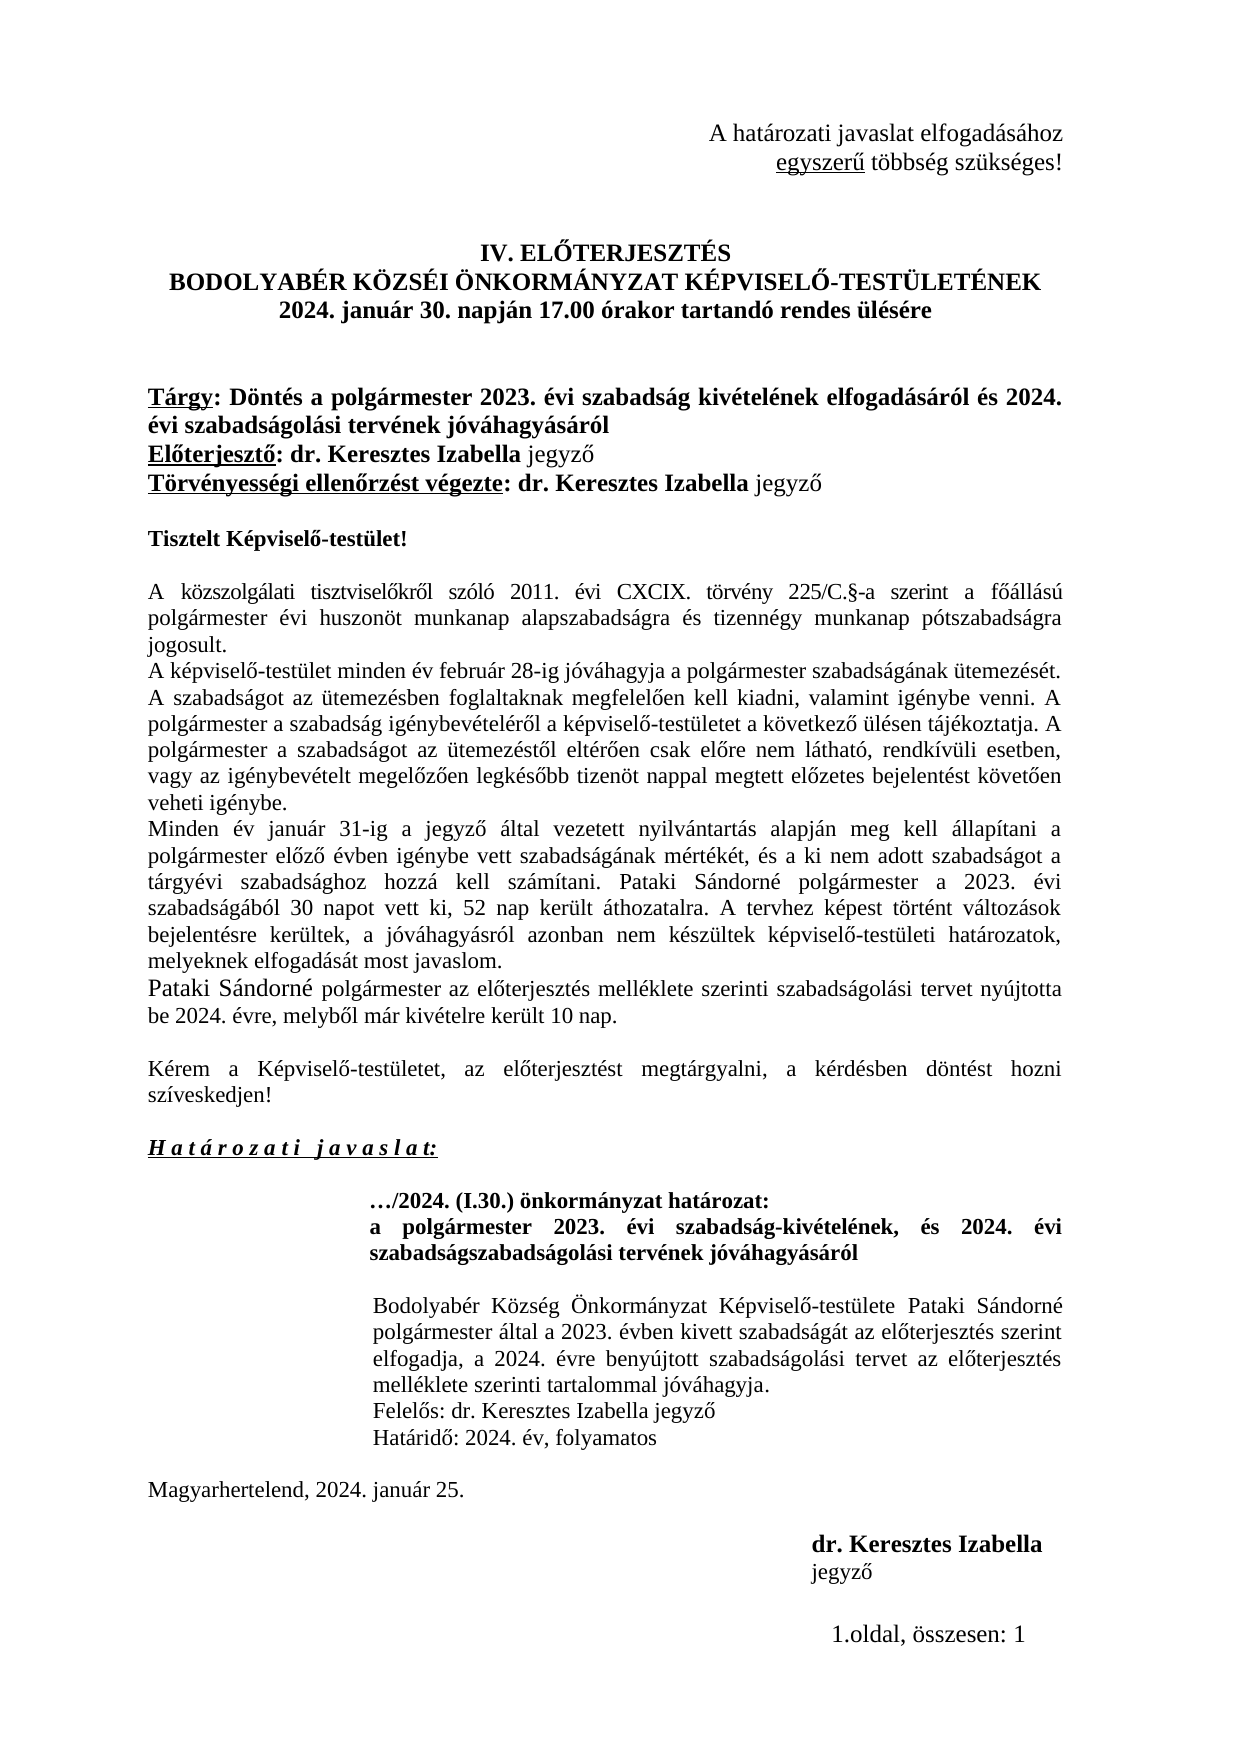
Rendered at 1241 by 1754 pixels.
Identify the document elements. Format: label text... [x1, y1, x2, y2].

text 2024. január 30. napján 17.00 órakor tartandó rendes ülésére [148, 295, 1063, 324]
text A határozati javaslat elfogadásához [148, 118, 1063, 147]
text Pataki Sándorné polgármester az előterjesztés melléklete szerinti szabadságolási tervet nyújtotta be 2024. évre, melyből már kivételre került 10 nap. [148, 973, 1063, 1028]
text dr. Keresztes Izabella [148, 1529, 1063, 1558]
text Bodolyabér Közséi Önkormányzat KÉPVISELŐ-TESTÜLETÉNEK [148, 267, 1063, 295]
text …/2024. (I.30.) önkormányzat határozat: [295, 1187, 1063, 1213]
text Minden év január 31-ig a jegyző által vezetett nyilvántartás alapján meg kell állapítani a polgármester előző évben igénybe vett szabadságának mértékét, és a ki nem adott szabadságot a tárgyévi szabadsághoz hozzá kell számítani. Pataki Sándorné polgármester a 2023. évi szabadságából 30 napot vett ki, 52 nap került áthozatalra. A tervhez képest történt változások bejelentésre kerültek, a jóváhagyásról azonban nem készültek képviselő-testületi határozatok, melyeknek elfogadását most javaslom. [148, 815, 1063, 973]
text Magyarhertelend, 2024. január 25. [148, 1477, 1063, 1503]
text Határidő: 2024. év, folyamatos [373, 1424, 1063, 1450]
text Előterjesztő: dr. Keresztes Izabella jegyző [148, 439, 1063, 468]
text IV. Előterjesztés [148, 238, 1063, 267]
text a polgármester 2023. évi szabadság-kivételének, és 2024. évi szabadságszabadságolási tervének jóváhagyásáról [369, 1213, 1063, 1266]
text Kérem a Képviselő-testületet, az előterjesztést megtárgyalni, a kérdésben döntést hozni szíveskedjen! [148, 1055, 1063, 1108]
list Tárgy: Döntés a polgármester 2023. évi szabadság kivételének elfogadásáról és 2024. évi szabadságolási tervének jóváhagyásáról [148, 382, 1063, 439]
text jegyző [148, 1558, 1063, 1584]
text Felelős: dr. Keresztes Izabella jegyző [373, 1397, 1063, 1424]
text H a t á r o z a t i j a v a s l a t: [148, 1134, 1063, 1160]
text A közszolgálati tisztviselőkről szóló 2011. évi CXCIX. törvény 225/C.§-a szerint a főállású polgármester évi huszonöt munkanap alapszabadságra és tizennégy munkanap pótszabadságra jogosult. [148, 578, 1063, 657]
text egyszerű többség szükséges! [148, 147, 1063, 176]
text Bodolyabér Község Önkormányzat Képviselő-testülete Pataki Sándorné polgármester által a 2023. évben kivett szabadságát az előterjesztés szerint elfogadja, a 2024. évre benyújtott szabadságolási tervet az előterjesztés melléklete szerinti tartalommal jóváhagyja. [373, 1292, 1063, 1397]
text Törvényességi ellenőrzést végezte: dr. Keresztes Izabella jegyző [148, 468, 1063, 497]
text Tisztelt Képviselő-testület! [148, 525, 1063, 552]
text A képviselő-testület minden év február 28-ig jóváhagyja a polgármester szabadságának ütemezését. A szabadságot az ütemezésben foglaltaknak megfelelően kell kiadni, valamint igénybe venni. A polgármester a szabadság igénybevételéről a képviselő-testületet a következő ülésen tájékoztatja. A polgármester a szabadságot az ütemezéstől eltérően csak előre nem látható, rendkívüli esetben, vagy az igénybevételt megelőzően legkésőbb tizenöt nappal megtett előzetes bejelentést követően veheti igénybe. [148, 657, 1063, 815]
